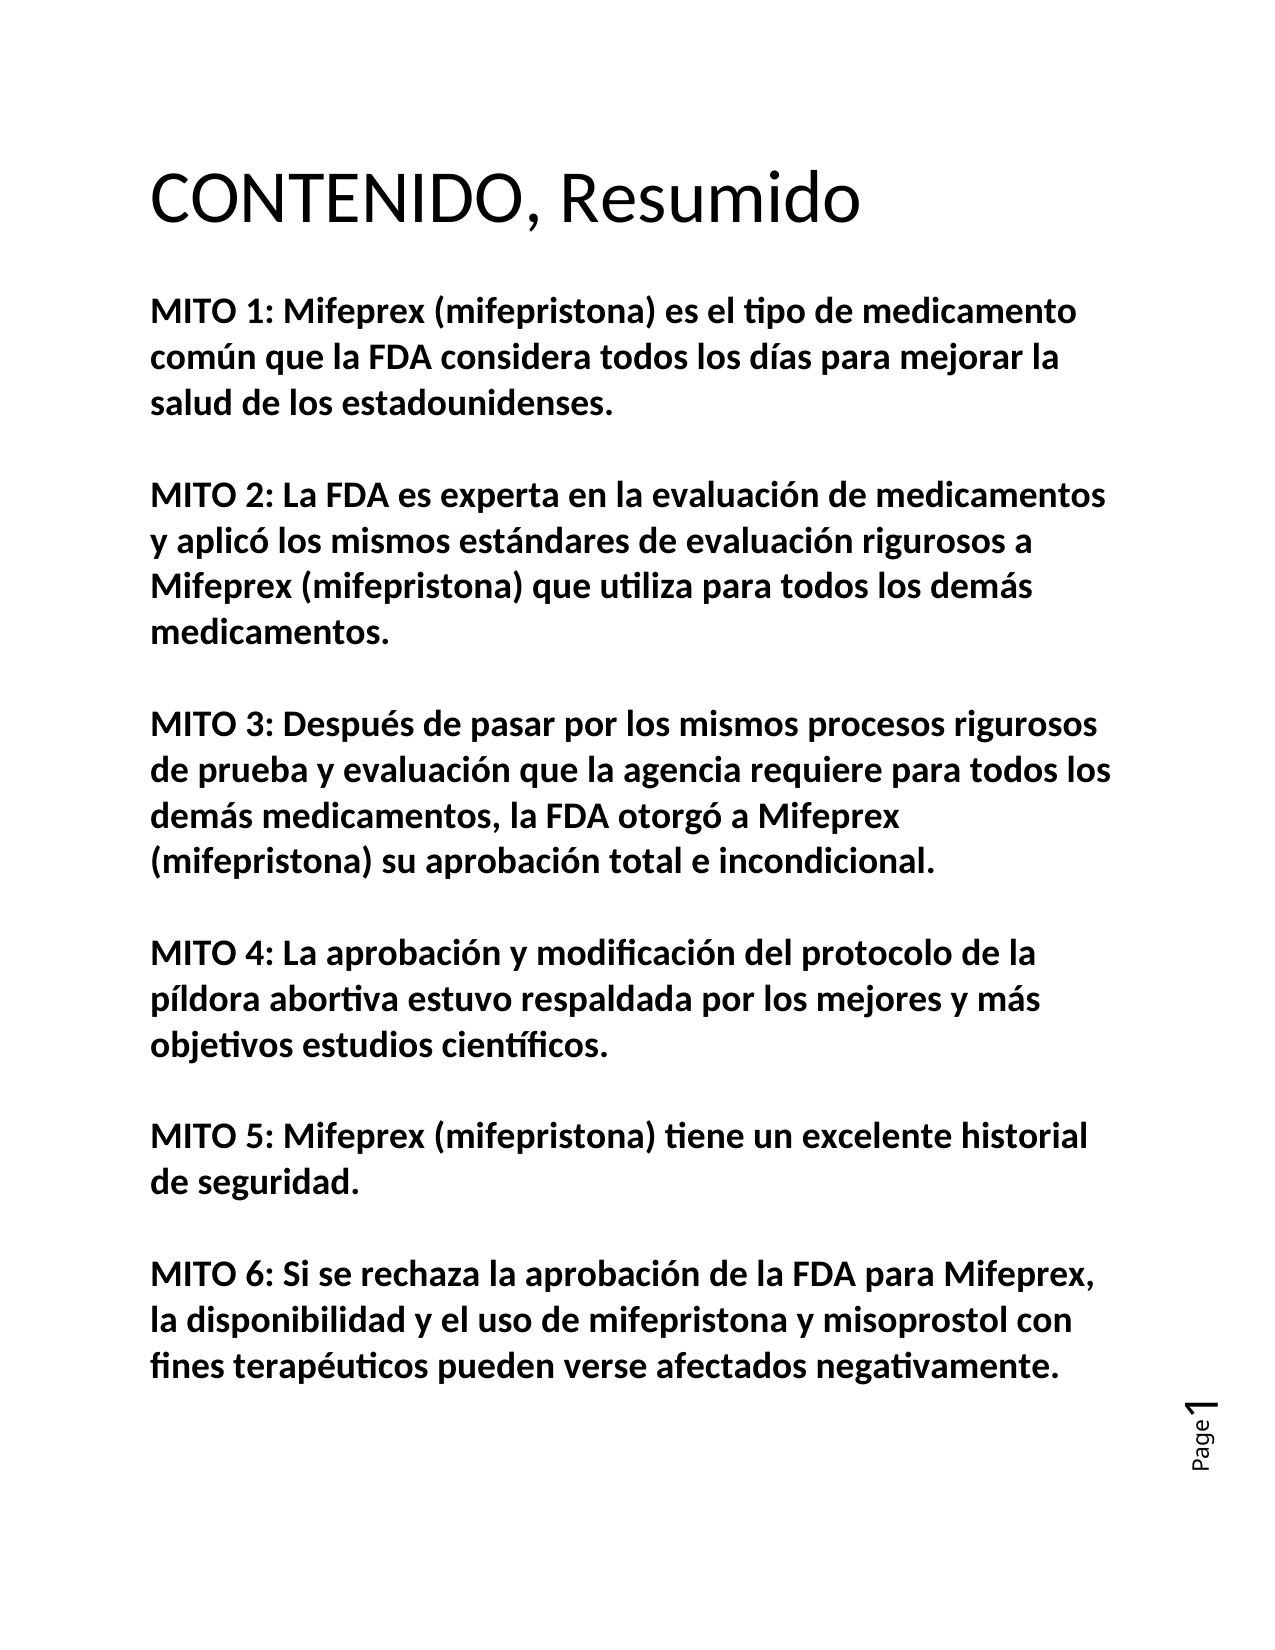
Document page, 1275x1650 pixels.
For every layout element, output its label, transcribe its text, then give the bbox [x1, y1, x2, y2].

text MITO 6: Si se rechaza la aprobación de la FDA para Mifeprex, la disponibilidad y el uso de mifepristona y misoprostol con fines terapéuticos pueden verse afectados negativamente. [150, 1250, 1125, 1387]
text MITO 3: Después de pasar por los mismos procesos rigurosos de prueba y evaluación que la agencia requiere para todos los demás medicamentos, la FDA otorgó a Mifeprex (mifepristona) su aprobación total e incondicional. [150, 700, 1125, 883]
text MITO 4: La aprobación y modificación del protocolo de la píldora abortiva estuvo respaldada por los mejores y más objetivos estudios científicos. [150, 929, 1125, 1067]
text MITO 2: La FDA es experta en la evaluación de medicamentos y aplicó los mismos estándares de evaluación rigurosos a Mifeprex (mifepristona) que utiliza para todos los demás medicamentos. [150, 471, 1125, 654]
text CONTENIDO, Resumido [150, 150, 1125, 242]
text MITO 1: Mifeprex (mifepristona) es el tipo de medicamento común que la FDA considera todos los días para mejorar la salud de los estadounidenses. [150, 287, 1125, 425]
text MITO 5: Mifeprex (mifepristona) tiene un excelente historial de seguridad. [150, 1112, 1125, 1204]
